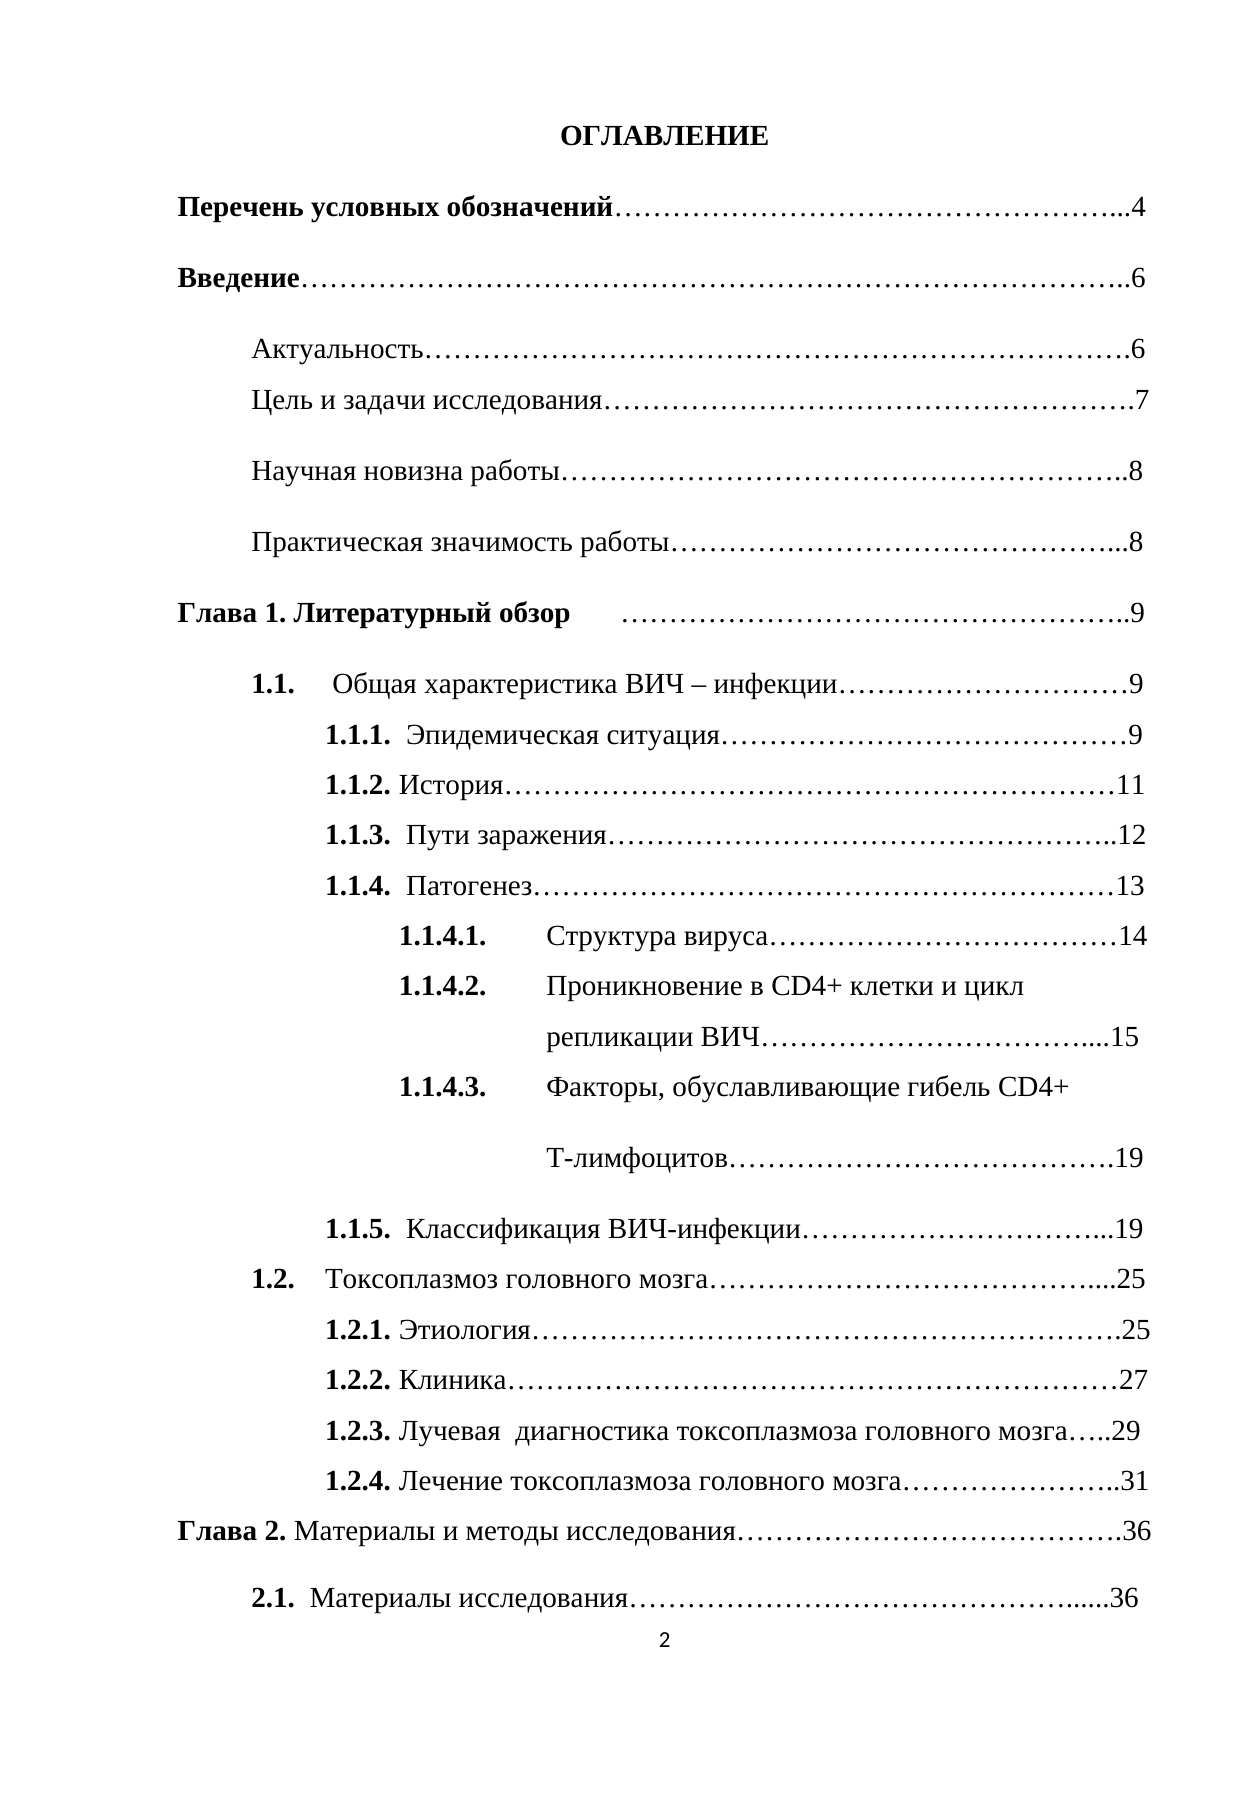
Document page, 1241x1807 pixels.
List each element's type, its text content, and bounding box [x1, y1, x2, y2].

list Патогенез……………………………………………………13 [177, 868, 1152, 901]
list История………………………………………………………11 [177, 767, 1152, 801]
text Перечень условных обозначений……………………………………………...4 [177, 189, 1152, 223]
list Факторы, обуславливающие гибель CD4+ [177, 1069, 1152, 1103]
text Актуальность……………………………………………………………….6 Цель и задачи исследования……………………………………………….7 [177, 332, 1152, 416]
list Эпидемическая ситуация……………………………………9 [177, 717, 1152, 750]
text T-лимфоцитов………………………………….19 [290, 1140, 1152, 1174]
list Лучевая диагностика токсоплазмоза головного мозга…..29 [177, 1413, 1152, 1446]
list 2.1. Материалы исследования………………………………………......36 [177, 1580, 1152, 1614]
text Практическая значимость работы………………………………………...8 [177, 524, 1152, 558]
text Введение…………………………………………………………………………..6 [177, 261, 1152, 294]
text ОГЛАВЛЕНИЕ [177, 118, 1152, 152]
text Научная новизна работы…………………………………………………..8 [177, 453, 1152, 487]
list Классификация ВИЧ-инфекции…………………………...19 [177, 1211, 1152, 1245]
list Проникновение в CD4+ клетки и цикл репликации ВИЧ……………………………....15 [177, 968, 1152, 1052]
list Токсоплазмоз головного мозга…………………………………....25 [177, 1262, 1152, 1295]
list Этиология…………………………………………………….25 [177, 1312, 1152, 1346]
list Пути заражения……………………………………………..12 [177, 817, 1152, 851]
list Клиника………………………………………………………27 [177, 1362, 1152, 1396]
list Структура вируса………………………………14 [177, 918, 1152, 952]
list Глава 2. Материалы и методы исследования………………………………….36 [177, 1513, 1152, 1547]
list Общая характеристика ВИЧ – инфекции…………………………9 [177, 667, 1152, 700]
list Лечение токсоплазмоза головного мозга…………………..31 [177, 1463, 1152, 1496]
text Глава 1. Литературный обзор ……………………………………………..9 [177, 595, 1152, 629]
